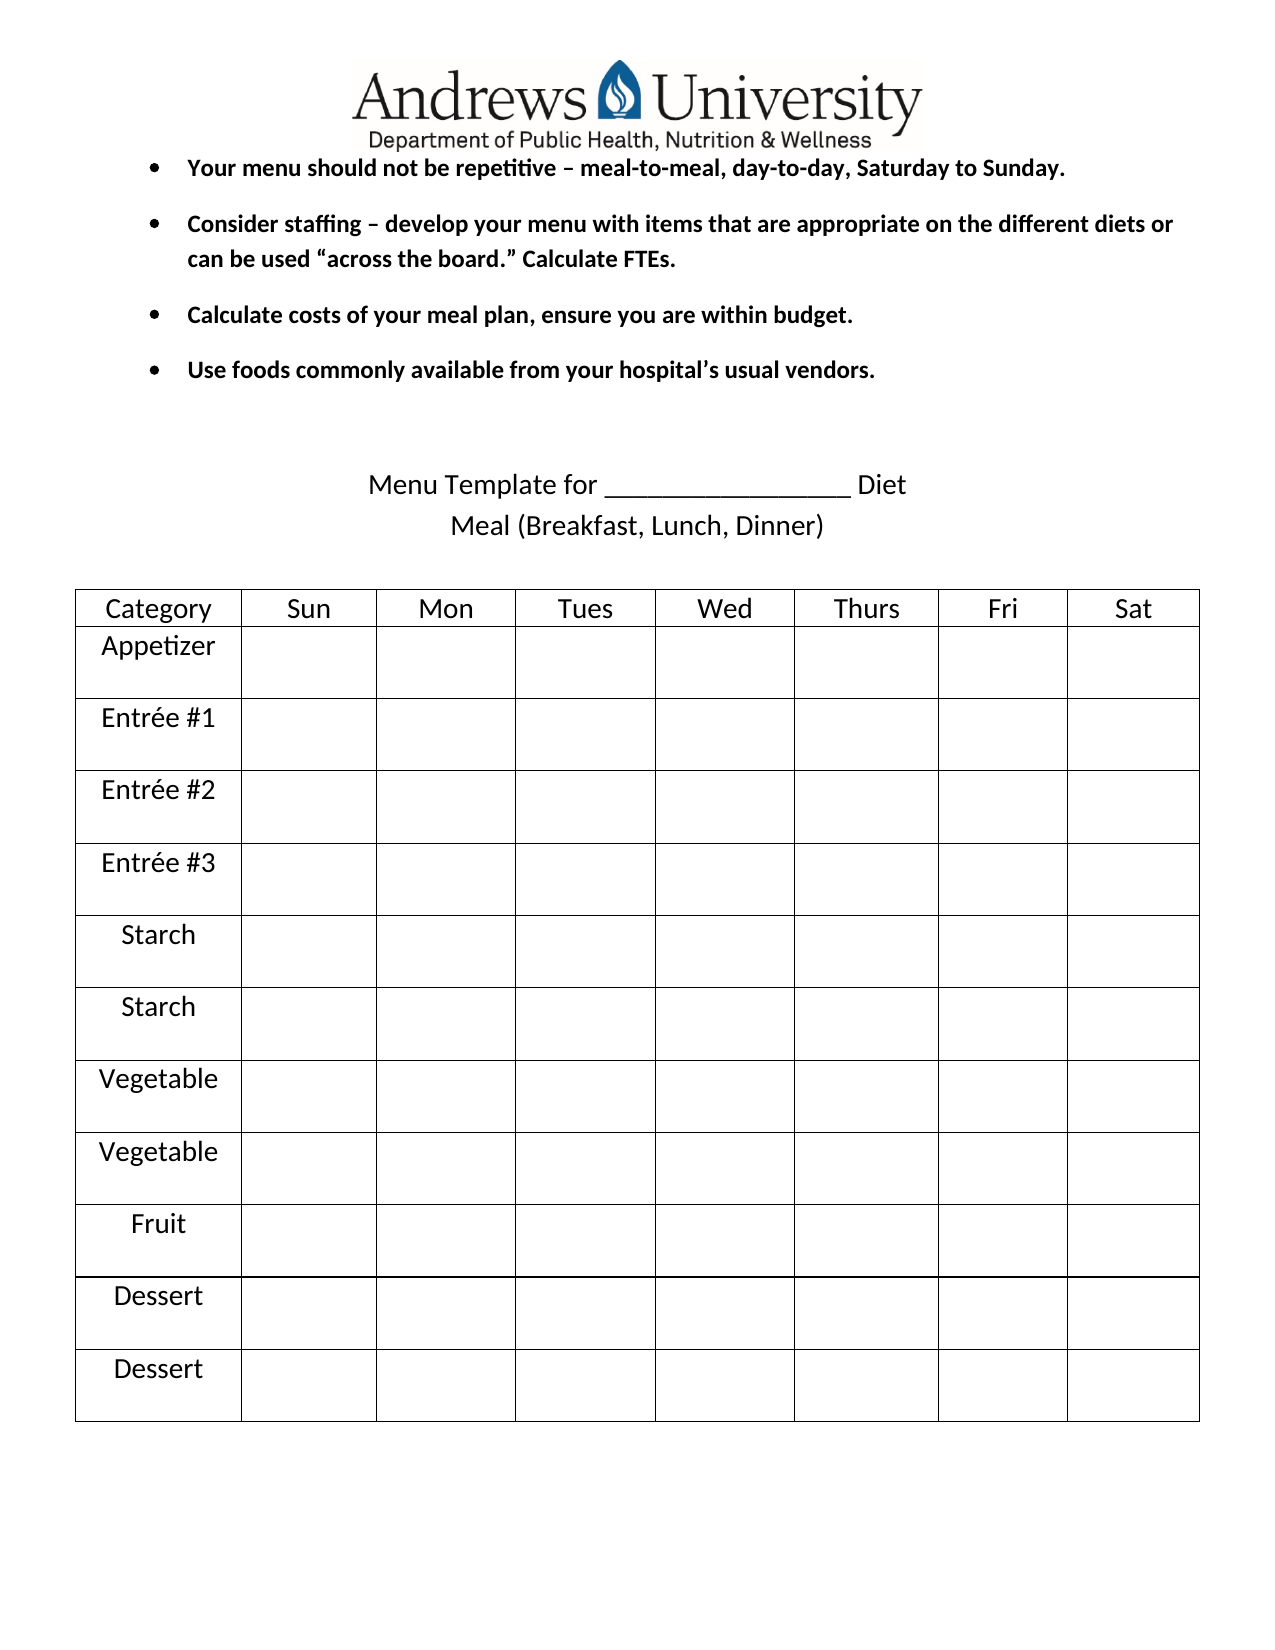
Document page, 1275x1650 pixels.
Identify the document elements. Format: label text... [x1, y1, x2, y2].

table_cell Entrée #3 [76, 844, 241, 915]
table_cell [242, 916, 376, 987]
table_cell [377, 1278, 515, 1349]
table_cell [242, 844, 376, 915]
table_cell Fruit [76, 1205, 241, 1276]
table_cell [242, 1350, 376, 1421]
table_cell [656, 1205, 794, 1276]
list Your menu should not be repetitive – meal-to-meal, day-to-day, Saturday to Sunday. [150, 152, 1200, 183]
table_cell [377, 627, 515, 698]
table_cell [656, 1133, 794, 1204]
picture [352, 60, 923, 152]
table_cell [516, 1061, 655, 1132]
table_cell [516, 988, 655, 1059]
table_cell [656, 699, 794, 770]
table_cell [939, 1205, 1067, 1276]
table_header Category [76, 590, 241, 626]
table_cell [656, 771, 794, 843]
table_cell [795, 699, 938, 770]
table_cell [795, 844, 938, 915]
table_cell [1068, 1278, 1199, 1349]
table_cell [1068, 844, 1199, 915]
table_cell [377, 1205, 515, 1276]
table_cell [377, 771, 515, 843]
table_cell [795, 771, 938, 843]
table_cell [939, 1133, 1067, 1204]
table_cell [939, 1278, 1067, 1349]
table_cell [1068, 771, 1199, 843]
table_cell [377, 844, 515, 915]
table_cell [516, 699, 655, 770]
table_cell [795, 1133, 938, 1204]
table_cell [1068, 1205, 1199, 1276]
table_cell Entrée #2 [76, 771, 241, 843]
table_cell Vegetable [76, 1133, 241, 1204]
table_header Sat [1068, 590, 1199, 626]
table_cell [242, 771, 376, 843]
table_cell [795, 988, 938, 1059]
table_cell [939, 916, 1067, 987]
table_cell [1068, 1350, 1199, 1421]
table_cell [656, 1061, 794, 1132]
table_cell [656, 1278, 794, 1349]
table_cell Entrée #1 [76, 699, 241, 770]
table_cell [377, 1061, 515, 1132]
table_header Sun [242, 590, 376, 626]
table_cell [516, 1350, 655, 1421]
table_cell [1068, 699, 1199, 770]
table_cell Dessert [76, 1278, 241, 1349]
table_cell [656, 844, 794, 915]
table_cell [1068, 1061, 1199, 1132]
table_cell [516, 1133, 655, 1204]
table_header Thurs [795, 590, 938, 626]
table_cell [1068, 627, 1199, 698]
table_cell Vegetable [76, 1061, 241, 1132]
table_cell [1068, 916, 1199, 987]
table_header Tues [516, 590, 655, 626]
table_cell [377, 1350, 515, 1421]
table_cell [795, 1061, 938, 1132]
table_cell Appetizer [76, 627, 241, 698]
table_cell [795, 1205, 938, 1276]
table_cell [1068, 988, 1199, 1059]
table_cell [656, 627, 794, 698]
table_header Fri [939, 590, 1067, 626]
table_cell [795, 1278, 938, 1349]
table_cell Starch [76, 988, 241, 1059]
table_cell [1068, 1133, 1199, 1204]
text Menu Template for _________________ Diet [75, 466, 1200, 502]
table_cell [939, 627, 1067, 698]
table_cell [516, 1278, 655, 1349]
table_cell [377, 988, 515, 1059]
table_cell [242, 988, 376, 1059]
list Use foods commonly available from your hospital’s usual vendors. [150, 354, 1200, 385]
table_cell [939, 771, 1067, 843]
table_cell [377, 916, 515, 987]
table_cell [795, 627, 938, 698]
table_cell [516, 627, 655, 698]
table_cell [656, 1350, 794, 1421]
table_cell [656, 988, 794, 1059]
table_cell Starch [76, 916, 241, 987]
table_cell [242, 1278, 376, 1349]
table_cell [939, 1061, 1067, 1132]
list Consider staffing – develop your menu with items that are appropriate on the different diets or can be used “across the board.” Calculate FTEs. [150, 208, 1200, 273]
table_cell [516, 916, 655, 987]
table_cell [377, 1133, 515, 1204]
table_cell [939, 699, 1067, 770]
table_cell [939, 844, 1067, 915]
table_cell [939, 1350, 1067, 1421]
table_cell [377, 699, 515, 770]
table_cell [795, 1350, 938, 1421]
table_cell [516, 844, 655, 915]
table_cell [939, 988, 1067, 1059]
table_cell [242, 699, 376, 770]
table_cell [516, 1205, 655, 1276]
table_cell [516, 771, 655, 843]
table_cell [242, 1205, 376, 1276]
text Meal (Breakfast, Lunch, Dinner) [75, 507, 1200, 543]
table_cell [242, 1061, 376, 1132]
table_cell [242, 627, 376, 698]
table_cell Dessert [76, 1350, 241, 1421]
table_header Mon [377, 590, 515, 626]
table_header Wed [656, 590, 794, 626]
table_cell [795, 916, 938, 987]
list Calculate costs of your meal plan, ensure you are within budget. [150, 299, 1200, 329]
table_cell [242, 1133, 376, 1204]
table_cell [656, 916, 794, 987]
